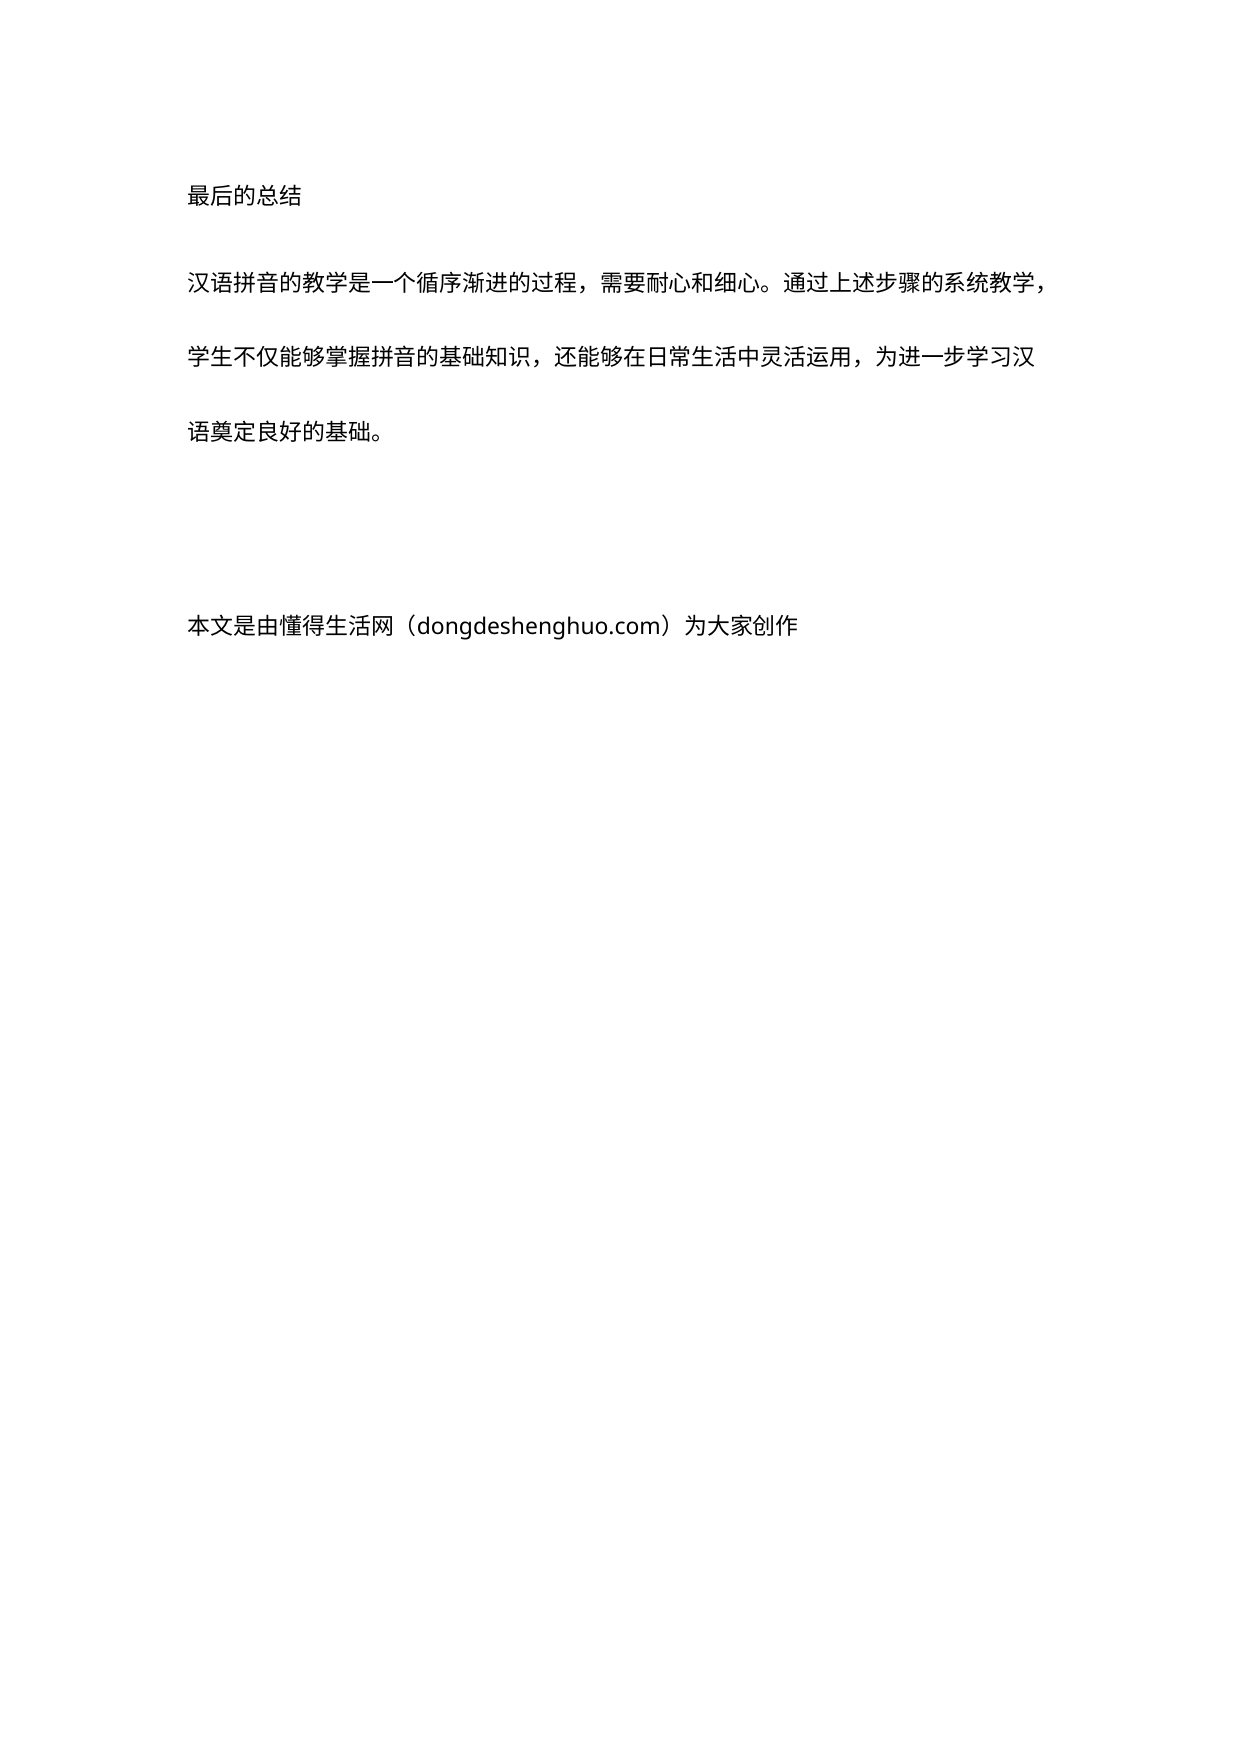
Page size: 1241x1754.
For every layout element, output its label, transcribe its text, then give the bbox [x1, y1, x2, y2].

text 汉语拼音的教学是一个循序渐进的过程，需要耐心和细心。通过上述步骤的系统教学，学生不仅能够掌握拼音的基础知识，还能够在日常生活中灵活运用，为进一步学习汉语奠定良好的基础。 [187, 248, 1053, 463]
text 本文是由懂得生活网（dongdeshenghuo.com）为大家创作 [187, 592, 1053, 657]
text 最后的总结 [187, 162, 1053, 227]
